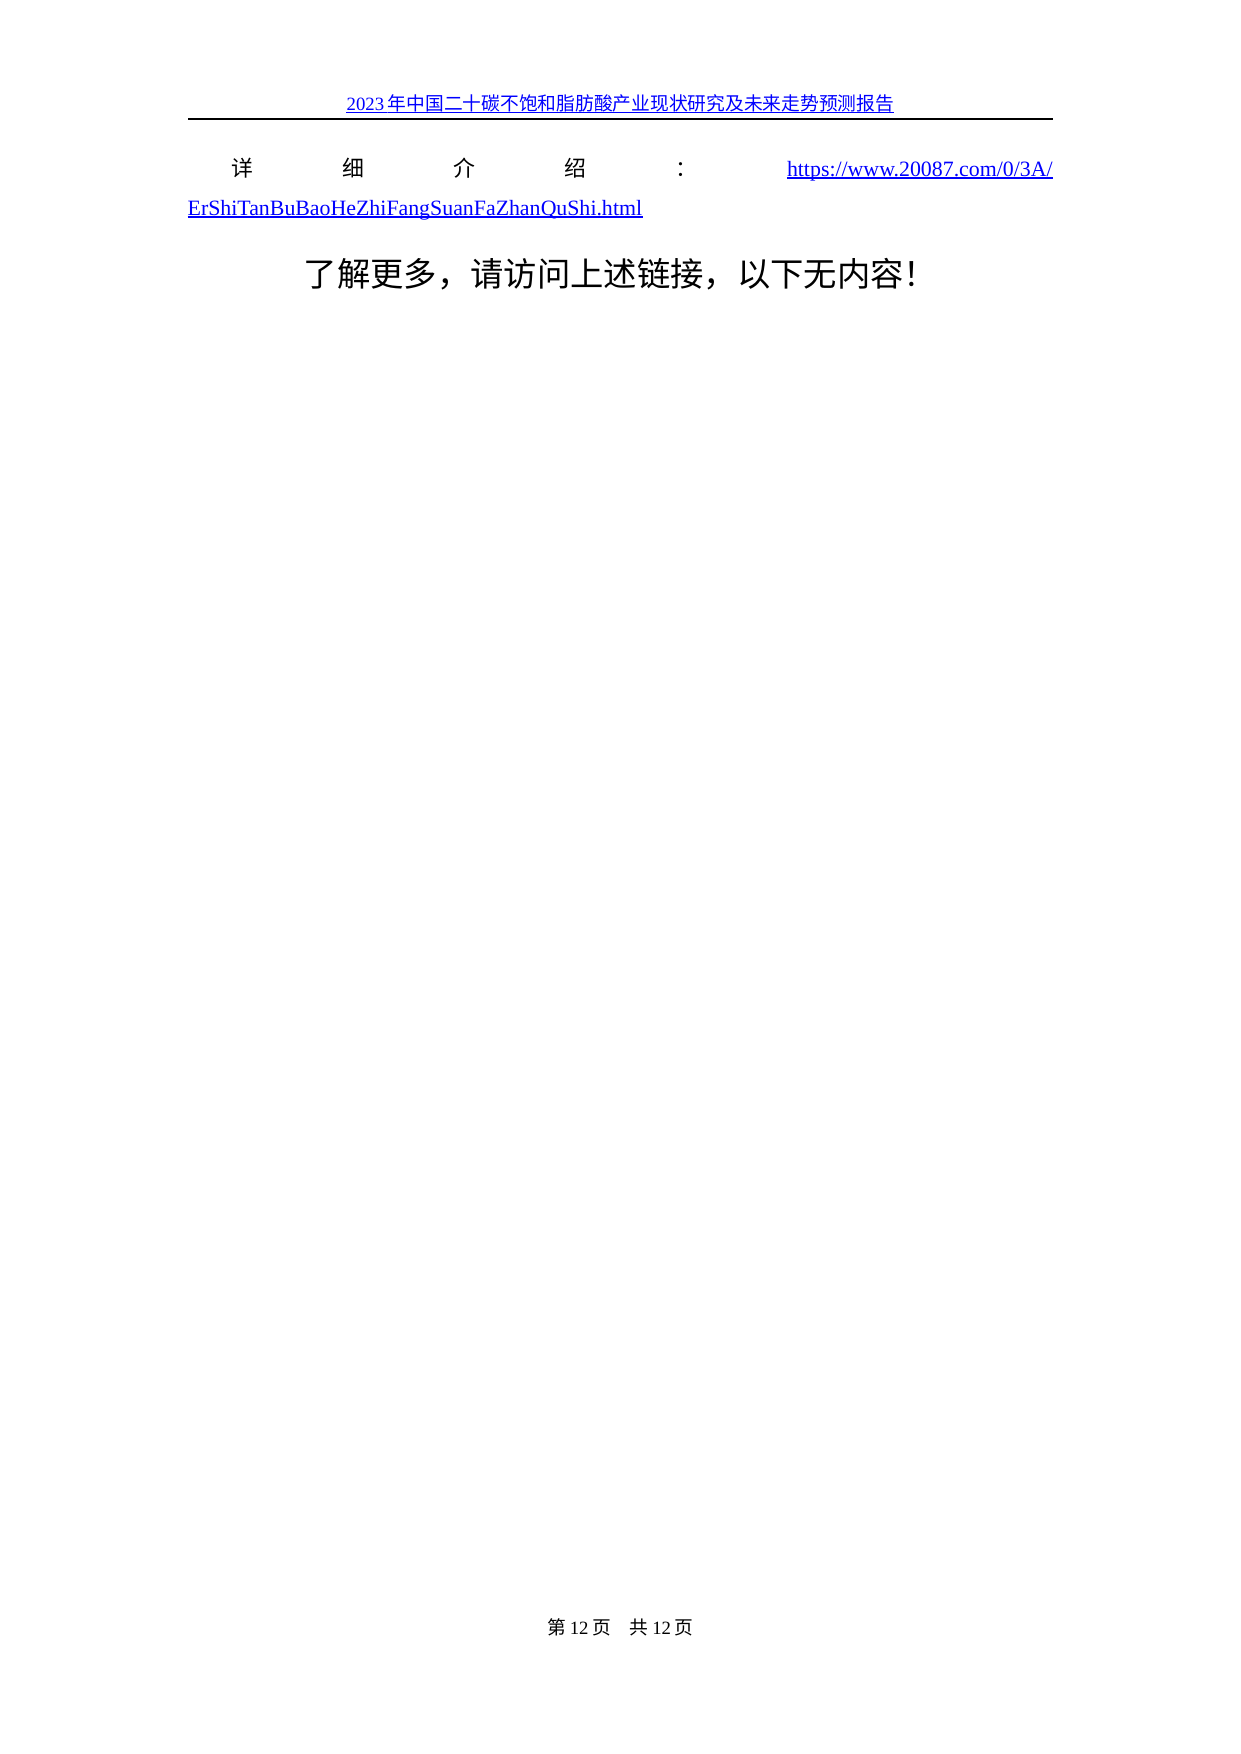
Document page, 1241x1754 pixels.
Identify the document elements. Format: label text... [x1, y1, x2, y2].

title 了解更多，请访问上述链接，以下无内容！ [187, 239, 1053, 304]
text 详细介绍：https://www.20087.com/0/3A/ErShiTanBuBaoHeZhiFangSuanFaZhanQuShi.html [187, 150, 1053, 223]
